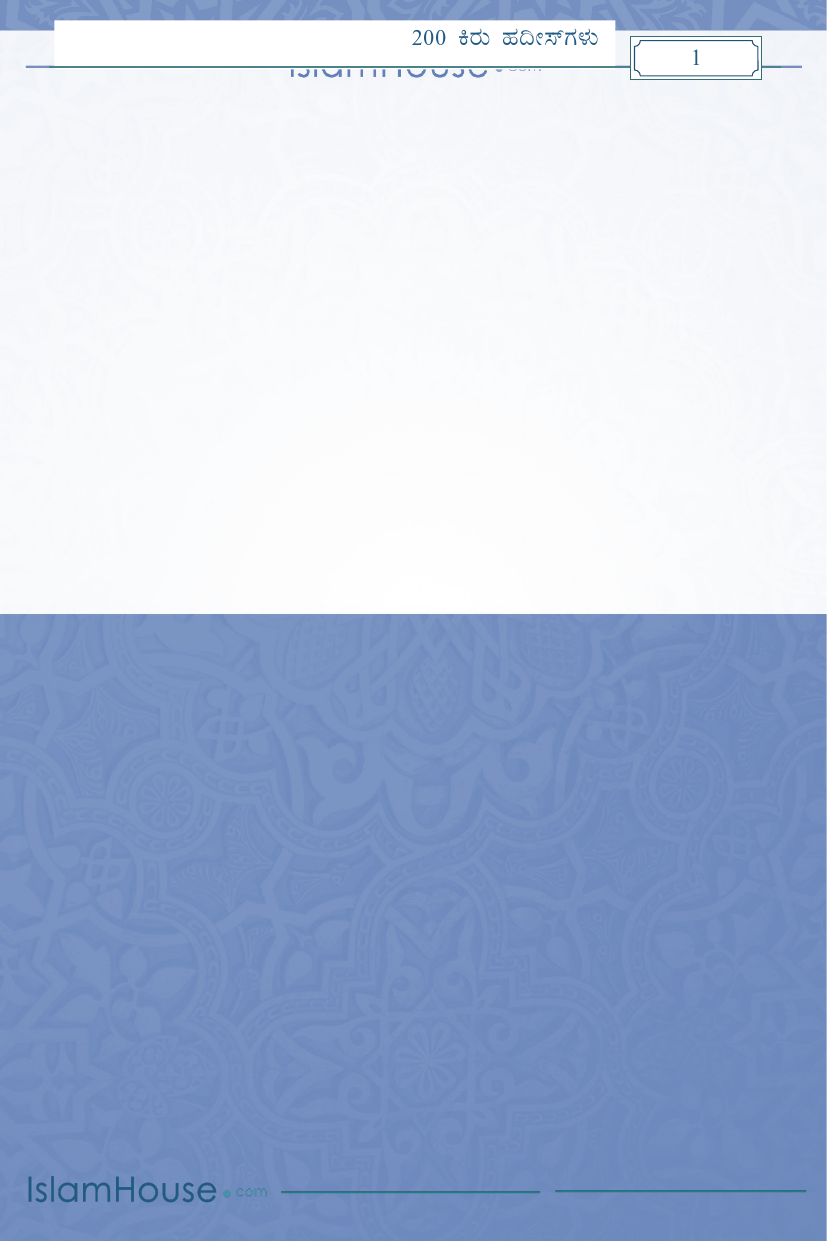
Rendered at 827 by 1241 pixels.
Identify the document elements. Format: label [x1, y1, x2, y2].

picture [20, 1171, 541, 1209]
picture [548, 1170, 807, 1208]
